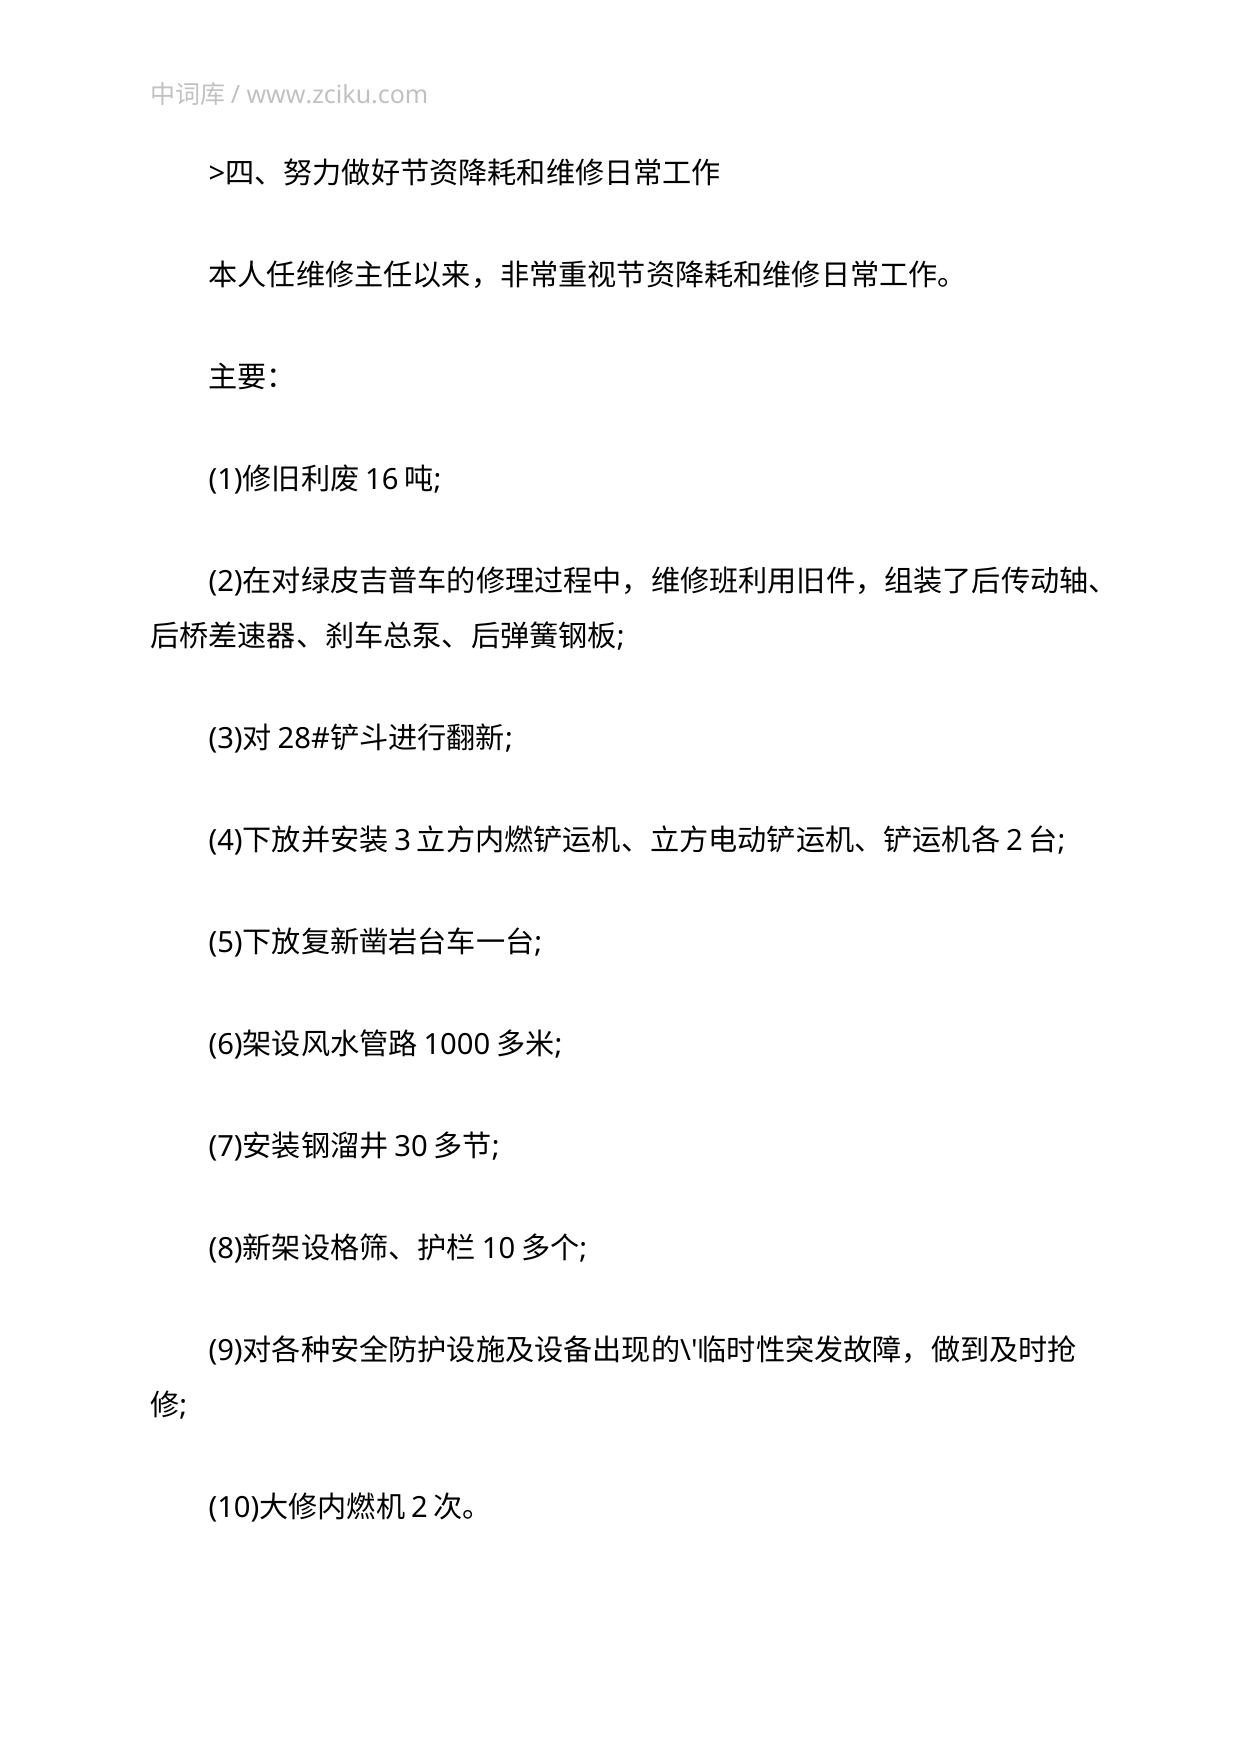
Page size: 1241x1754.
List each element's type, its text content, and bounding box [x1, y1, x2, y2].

text (4)下放并安装3立方内燃铲运机、立方电动铲运机、铲运机各2台; [150, 816, 1090, 859]
text 本人任维修主任以来，非常重视节资降耗和维修日常工作。 [150, 252, 1090, 294]
text (6)架设风水管路1000多米; [150, 1020, 1090, 1063]
text (7)安装钢溜井30多节; [150, 1122, 1090, 1165]
text >四、努力做好节资降耗和维修日常工作 [150, 150, 1090, 192]
text (2)在对绿皮吉普车的修理过程中，维修班利用旧件，组装了后传动轴、后桥差速器、刹车总泵、后弹簧钢板; [150, 557, 1090, 655]
text (1)修旧利废16吨; [150, 456, 1090, 498]
text (3)对28#铲斗进行翻新; [150, 714, 1090, 757]
text (5)下放复新凿岩台车一台; [150, 918, 1090, 961]
text (8)新架设格筛、护栏10多个; [150, 1224, 1090, 1267]
text (9)对各种安全防护设施及设备出现的\'临时性突发故障，做到及时抢修; [150, 1326, 1090, 1424]
text (10)大修内燃机2次。 [150, 1483, 1090, 1526]
text 主要： [150, 354, 1090, 396]
